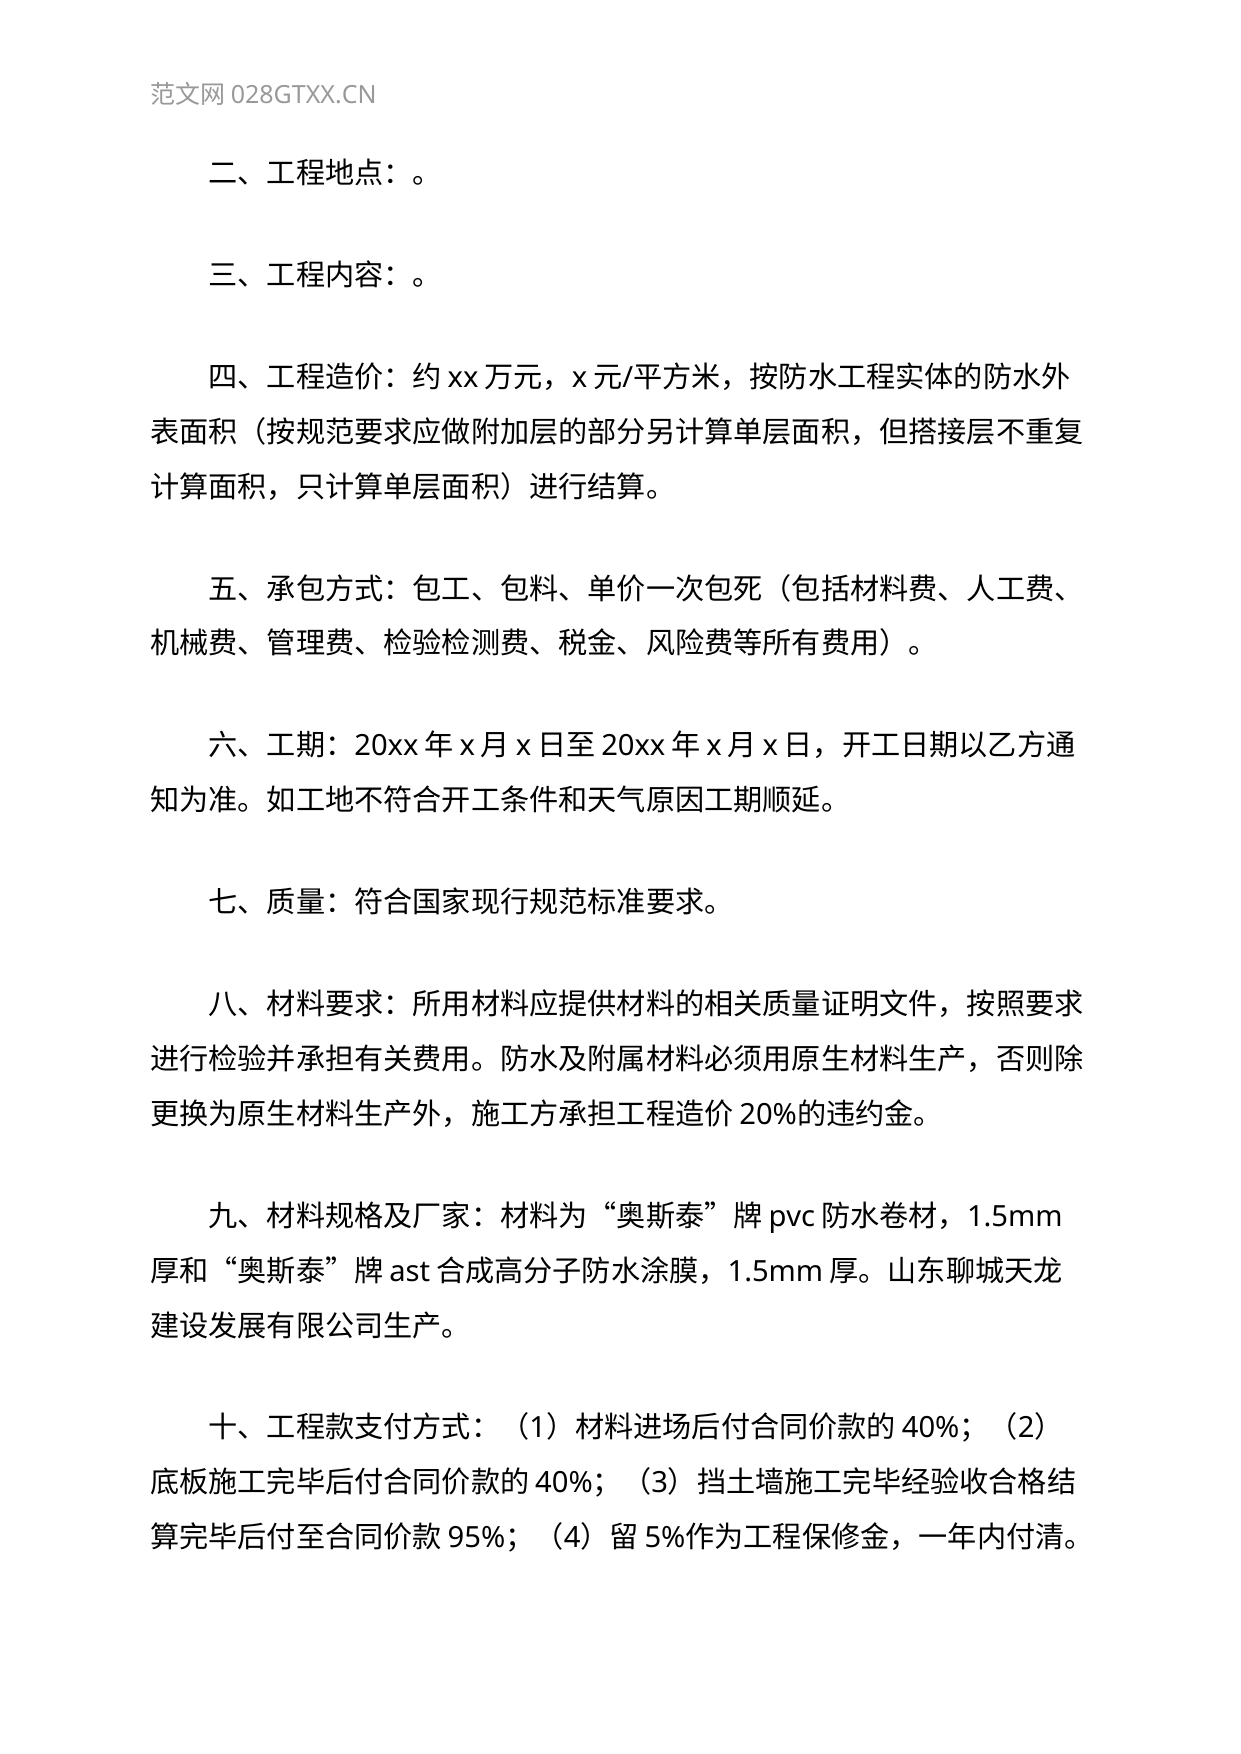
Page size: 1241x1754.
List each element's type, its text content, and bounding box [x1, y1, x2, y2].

text 九、材料规格及厂家：材料为“奥斯泰”牌pvc防水卷材，1.5mm厚和“奥斯泰”牌ast合成高分子防水涂膜，1.5mm厚。山东聊城天龙建设发展有限公司生产。 [150, 1192, 1090, 1344]
text 五、承包方式：包工、包料、单价一次包死（包括材料费、人工费、机械费、管理费、检验检测费、税金、风险费等所有费用）。 [150, 565, 1090, 662]
text 八、材料要求：所用材料应提供材料的相关质量证明文件，按照要求进行检验并承担有关费用。防水及附属材料必须用原生材料生产，否则除更换为原生材料生产外，施工方承担工程造价20%的违约金。 [150, 980, 1090, 1133]
text 七、质量：符合国家现行规范标准要求。 [150, 879, 1090, 921]
text 六、工期：20xx年x月x日至20xx年x月x日，开工日期以乙方通知为准。如工地不符合开工条件和天气原因工期顺延。 [150, 722, 1090, 819]
text 十、工程款支付方式：（1）材料进场后付合同价款的40%；（2）底板施工完毕后付合同价款的40%；（3）挡土墙施工完毕经验收合格结算完毕后付至合同价款95%；（4）留5%作为工程保修金，一年内付清。 [150, 1404, 1090, 1556]
text 三、工程内容：。 [150, 252, 1090, 294]
text 二、工程地点：。 [150, 150, 1090, 192]
text 四、工程造价：约xx万元，x元/平方米，按防水工程实体的防水外表面积（按规范要求应做附加层的部分另计算单层面积，但搭接层不重复计算面积，只计算单层面积）进行结算。 [150, 353, 1090, 506]
